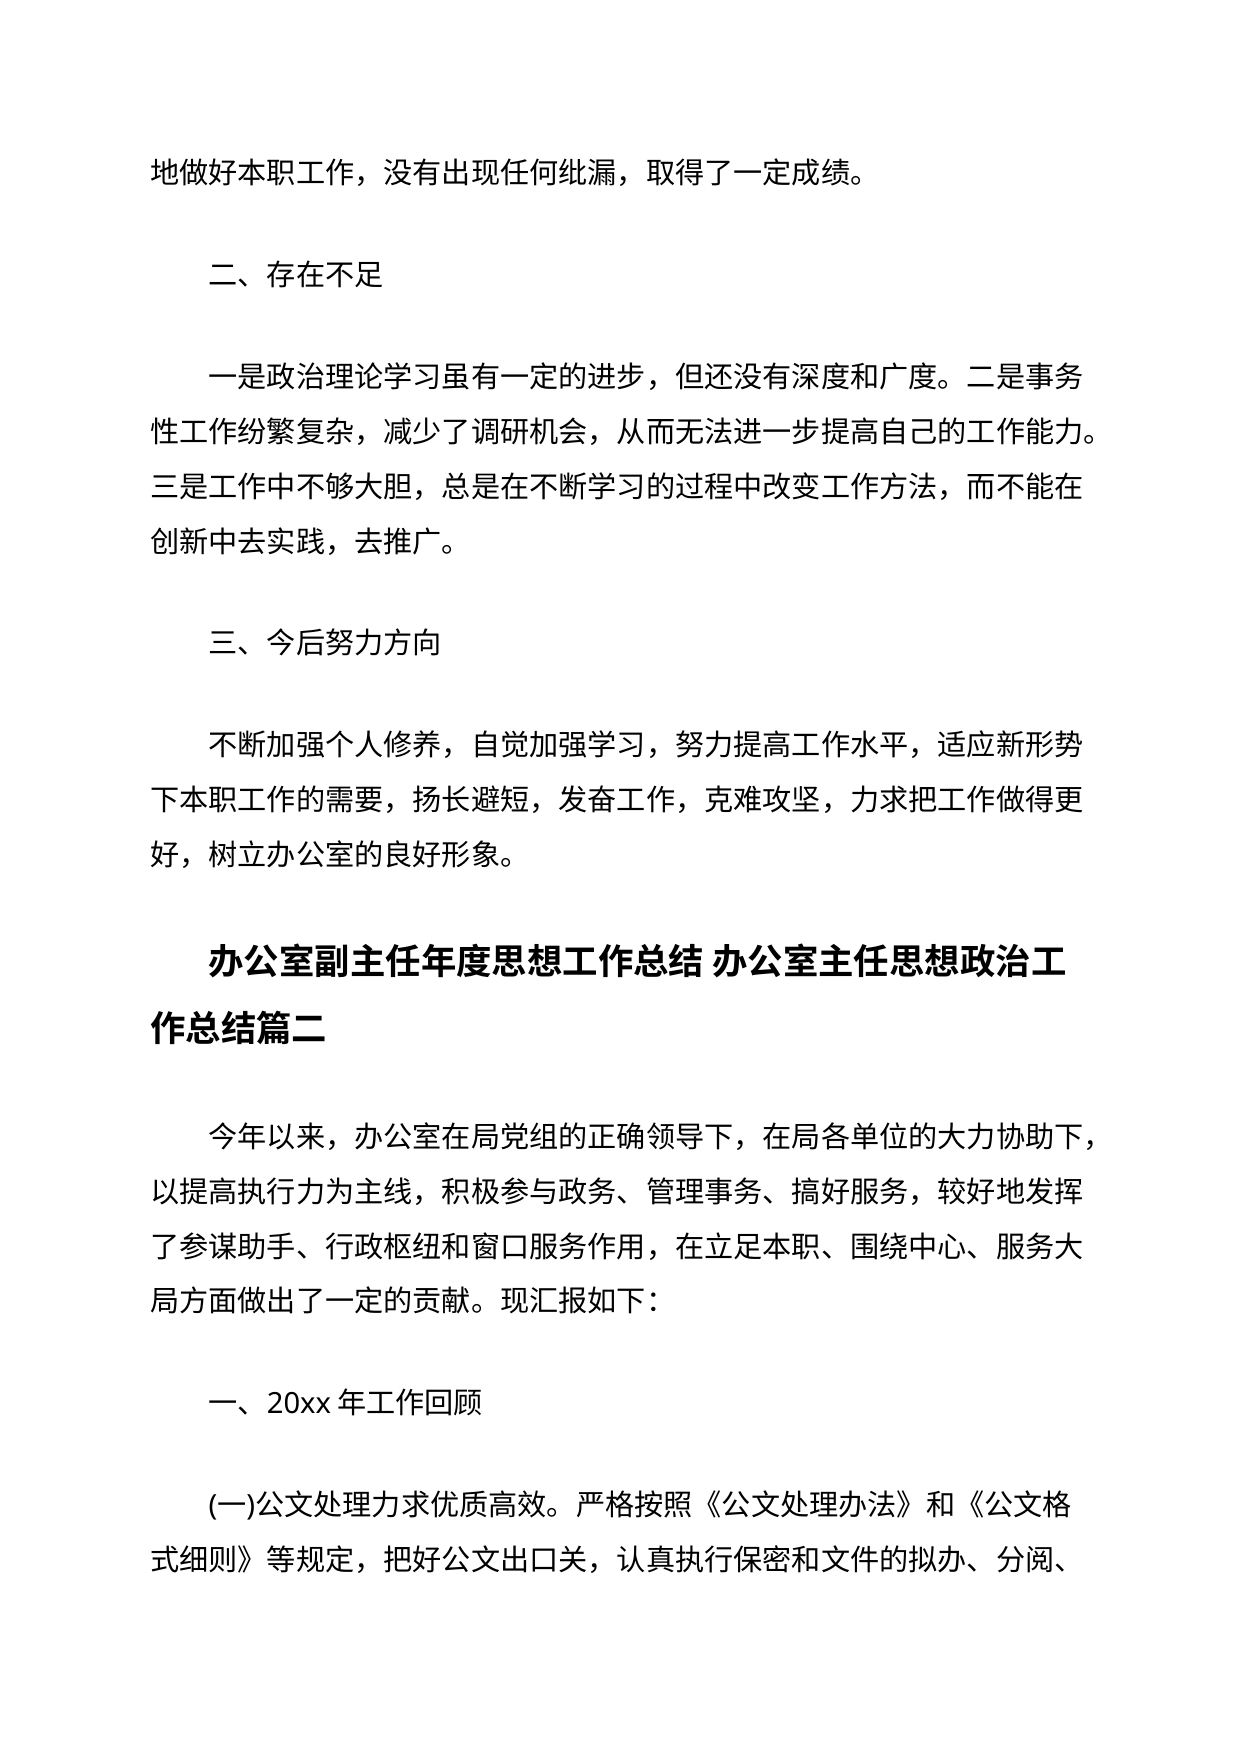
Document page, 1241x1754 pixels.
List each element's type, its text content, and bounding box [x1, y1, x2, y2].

text 一是政治理论学习虽有一定的进步，但还没有深度和广度。二是事务性工作纷繁复杂，减少了调研机会，从而无法进一步提高自己的工作能力。三是工作中不够大胆，总是在不断学习的过程中改变工作方法，而不能在创新中去实践，去推广。 [150, 353, 1090, 561]
text 办公室副主任年度思想工作总结 办公室主任思想政治工作总结篇二 [150, 933, 1090, 1051]
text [150, 1482, 1090, 1579]
text 一、20xx年工作回顾 [150, 1380, 1090, 1422]
text 二、存在不足 [150, 252, 1090, 294]
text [150, 150, 1090, 192]
text 三、今后努力方向 [150, 620, 1090, 662]
text 今年以来，办公室在局党组的正确领导下，在局各单位的大力协助下，以提高执行力为主线，积极参与政务、管理事务、搞好服务，较好地发挥了参谋助手、行政枢纽和窗口服务作用，在立足本职、围绕中心、服务大局方面做出了一定的贡献。现汇报如下： [150, 1113, 1090, 1320]
text 不断加强个人修养，自觉加强学习，努力提高工作水平，适应新形势下本职工作的需要，扬长避短，发奋工作，克难攻坚，力求把工作做得更好，树立办公室的良好形象。 [150, 722, 1090, 874]
